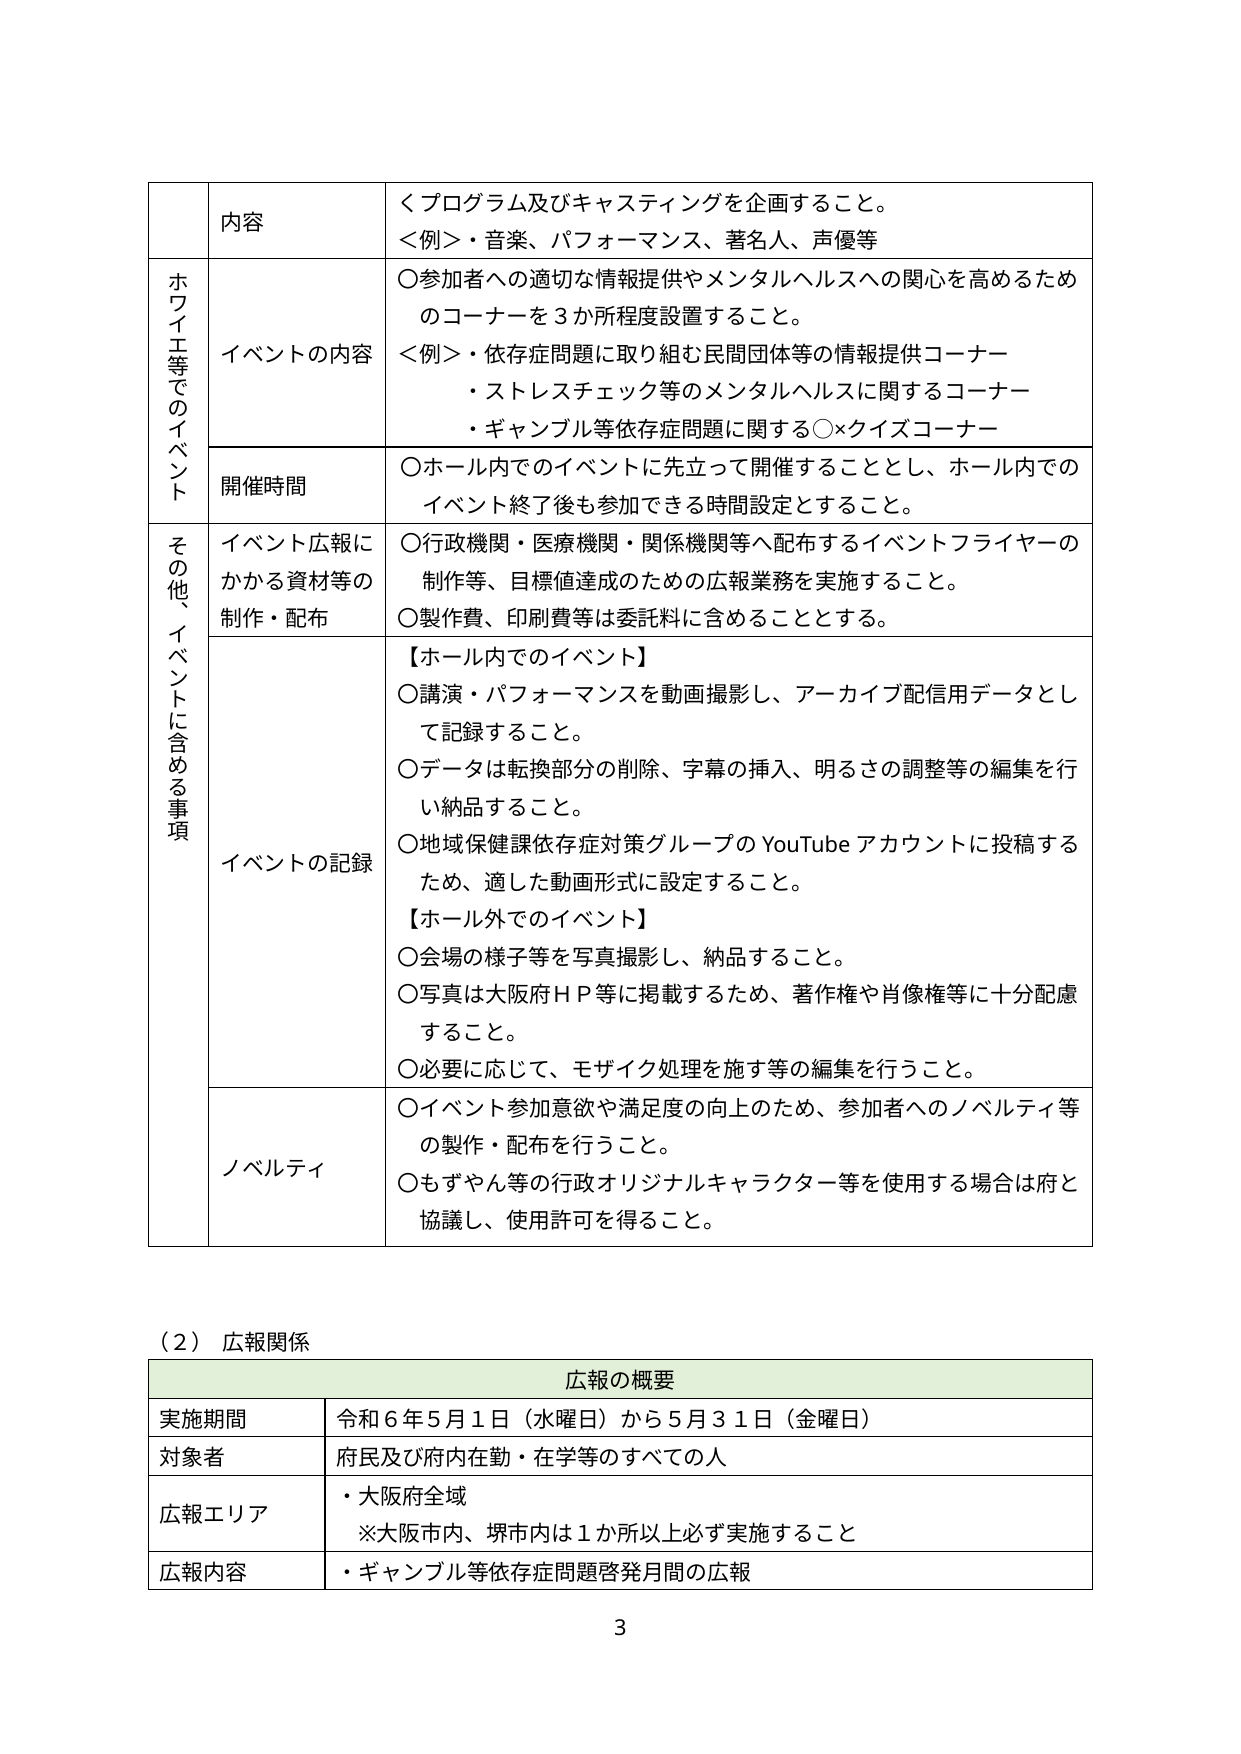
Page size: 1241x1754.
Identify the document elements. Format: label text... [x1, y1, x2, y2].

table_cell 広報内容 [149, 1552, 324, 1589]
table_cell プログラム等の内容 [209, 183, 385, 258]
table_cell ・大阪府全域 ※大阪市内、堺市内は１か所以上必ず実施すること [326, 1476, 1092, 1551]
table_cell イベント広報にかかる資材等の制作・配布 [209, 524, 385, 636]
table_cell 〇ホール内でのイベントに先立って開催することとし、ホール内でのイベント終了後も参加できる時間設定とすること。 [386, 448, 1092, 522]
table_cell 〇行政機関・医療機関・関係機関等へ配布するイベントフライヤーの制作等、目標値達成のための広報業務を実施すること。 〇製作費、印刷費等は委託料に含めることとする。 [386, 524, 1092, 636]
list 広報関係 [148, 1322, 1092, 1359]
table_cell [386, 183, 1092, 258]
table_cell 〇参加者への適切な情報提供やメンタルヘルスへの関心を高めるためのコーナーを３か所程度設置すること。 ＜例＞・依存症問題に取り組む民間団体等の情報提供コーナー ・ストレスチェック等のメンタルヘルスに関するコーナー ・ギャンブル等依存症問題に関する○×クイズコーナー [386, 259, 1092, 446]
table_cell 広報エリア [149, 1476, 324, 1551]
table_cell 府民及び府内在勤・在学等のすべての人 [326, 1437, 1092, 1475]
table_cell 【ホール内でのイベント】 〇講演・パフォーマンスを動画撮影し、アーカイブ配信用データとして記録すること。 〇データは転換部分の削除、字幕の挿入、明るさの調整等の編集を行い納品すること。 〇地域保健課依存症対策グループのYouTubeアカウントに投稿するため、適した動画形式に設定すること。 【ホール外でのイベント】 〇会場の様子等を写真撮影し、納品すること。 〇写真は大阪府ＨＰ等に掲載するため、著作権や肖像権等に十分配慮すること。 〇必要に応じて、モザイク処理を施す等の編集を行うこと。 [386, 637, 1092, 1087]
table_cell 実施期間 [149, 1399, 324, 1436]
table_cell ノベルティ [209, 1088, 385, 1246]
table_cell イベントの記録 [209, 637, 385, 1087]
table_cell イベントの内容 [209, 259, 385, 446]
table_cell 開催時間 [209, 448, 385, 522]
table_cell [326, 1552, 1092, 1589]
table_cell 令和６年５月１日（水曜日）から５月３１日（金曜日） [326, 1399, 1092, 1436]
table_cell ホワイエ等でのイベント [149, 259, 208, 522]
table_cell その他、イベントに含める事項 [149, 524, 208, 1246]
table_cell 対象者 [149, 1437, 324, 1475]
table_cell 〇イベント参加意欲や満足度の向上のため、参加者へのノベルティ等の製作・配布を行うこと。 〇もずやん等の行政オリジナルキャラクター等を使用する場合は府と協議し、使用許可を得ること。 [386, 1088, 1092, 1246]
table_header 広報の概要 [149, 1360, 1092, 1398]
